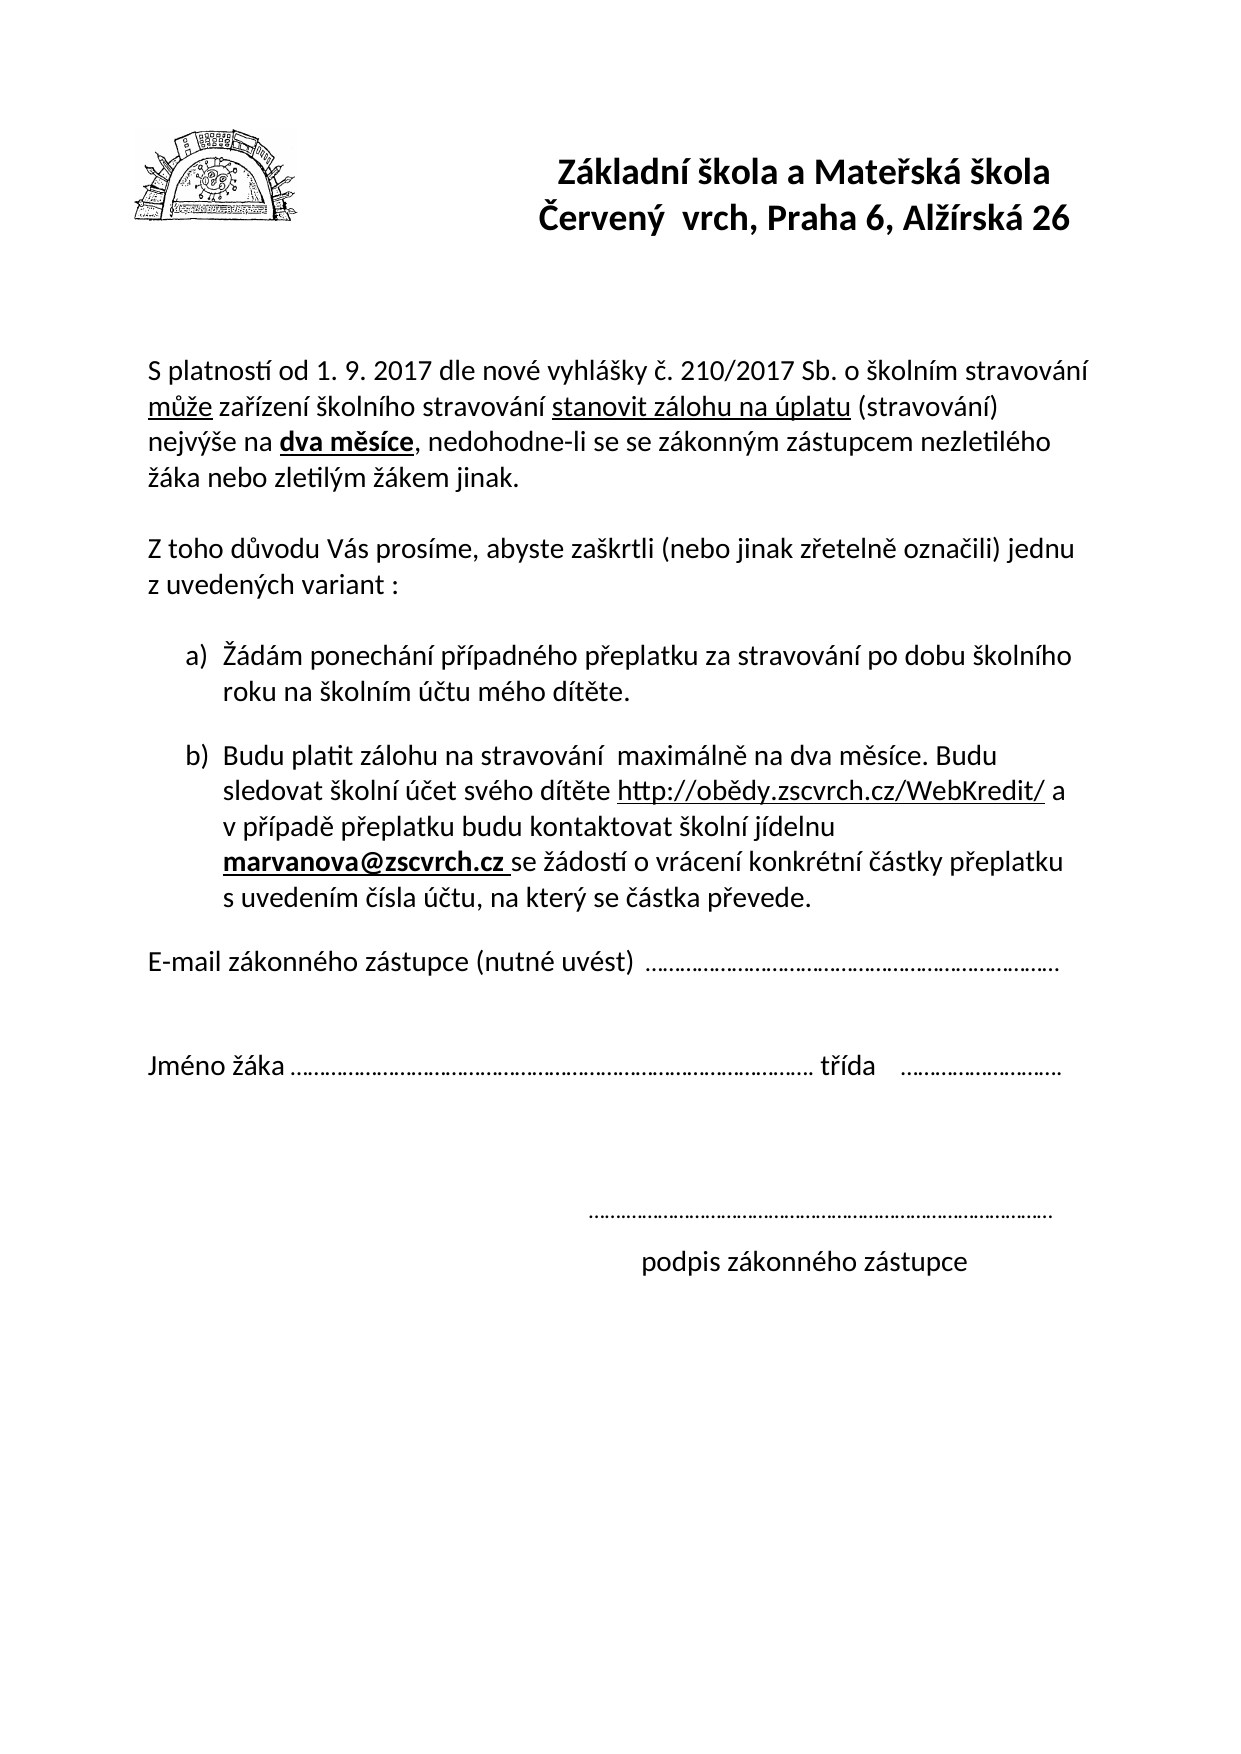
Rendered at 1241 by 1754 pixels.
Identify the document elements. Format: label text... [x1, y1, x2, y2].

text Červený vrch, Praha 6, Alžírská 26 [516, 193, 1093, 239]
text …….……………………………………………………………………… [221, 1196, 1093, 1224]
text Základní škola a Mateřská škola [516, 148, 1093, 193]
text Z toho důvodu Vás prosíme, abyste zaškrtli (nebo jinak zřetelně označili) jednu z uvedených variant : [148, 530, 1093, 602]
picture [134, 129, 298, 221]
list Žádám ponechání případného přeplatku za stravování po dobu školního roku na školním účtu mého dítěte. [185, 637, 1093, 708]
list Budu platit zálohu na stravování maximálně na dva měsíce. Budu sledovat školní účet svého dítěte http://obědy.zscvrch.cz/WebKredit/ a v případě přeplatku budu kontaktovat školní jídelnu marvanova@zscvrch.cz se žádostí o vrácení konkrétní částky přeplatku s uvedením čísla účtu, na který se částka převede. [185, 737, 1093, 915]
text podpis zákonného zástupce [516, 1243, 1093, 1279]
text Jméno žáka ………………………………………………………………………………. třída ………………………. [148, 1047, 1093, 1083]
text E-mail zákonného zástupce (nutné uvést) ……………………………………………………………… [148, 943, 1093, 978]
text S platností od 1. 9. 2017 dle nové vyhlášky č. 210/2017 Sb. o školním stravování může zařízení školního stravování stanovit zálohu na úplatu (stravování) nejvýše na dva měsíce, nedohodne-li se se zákonným zástupcem nezletilého žáka nebo zletilým žákem jinak. [148, 352, 1093, 495]
